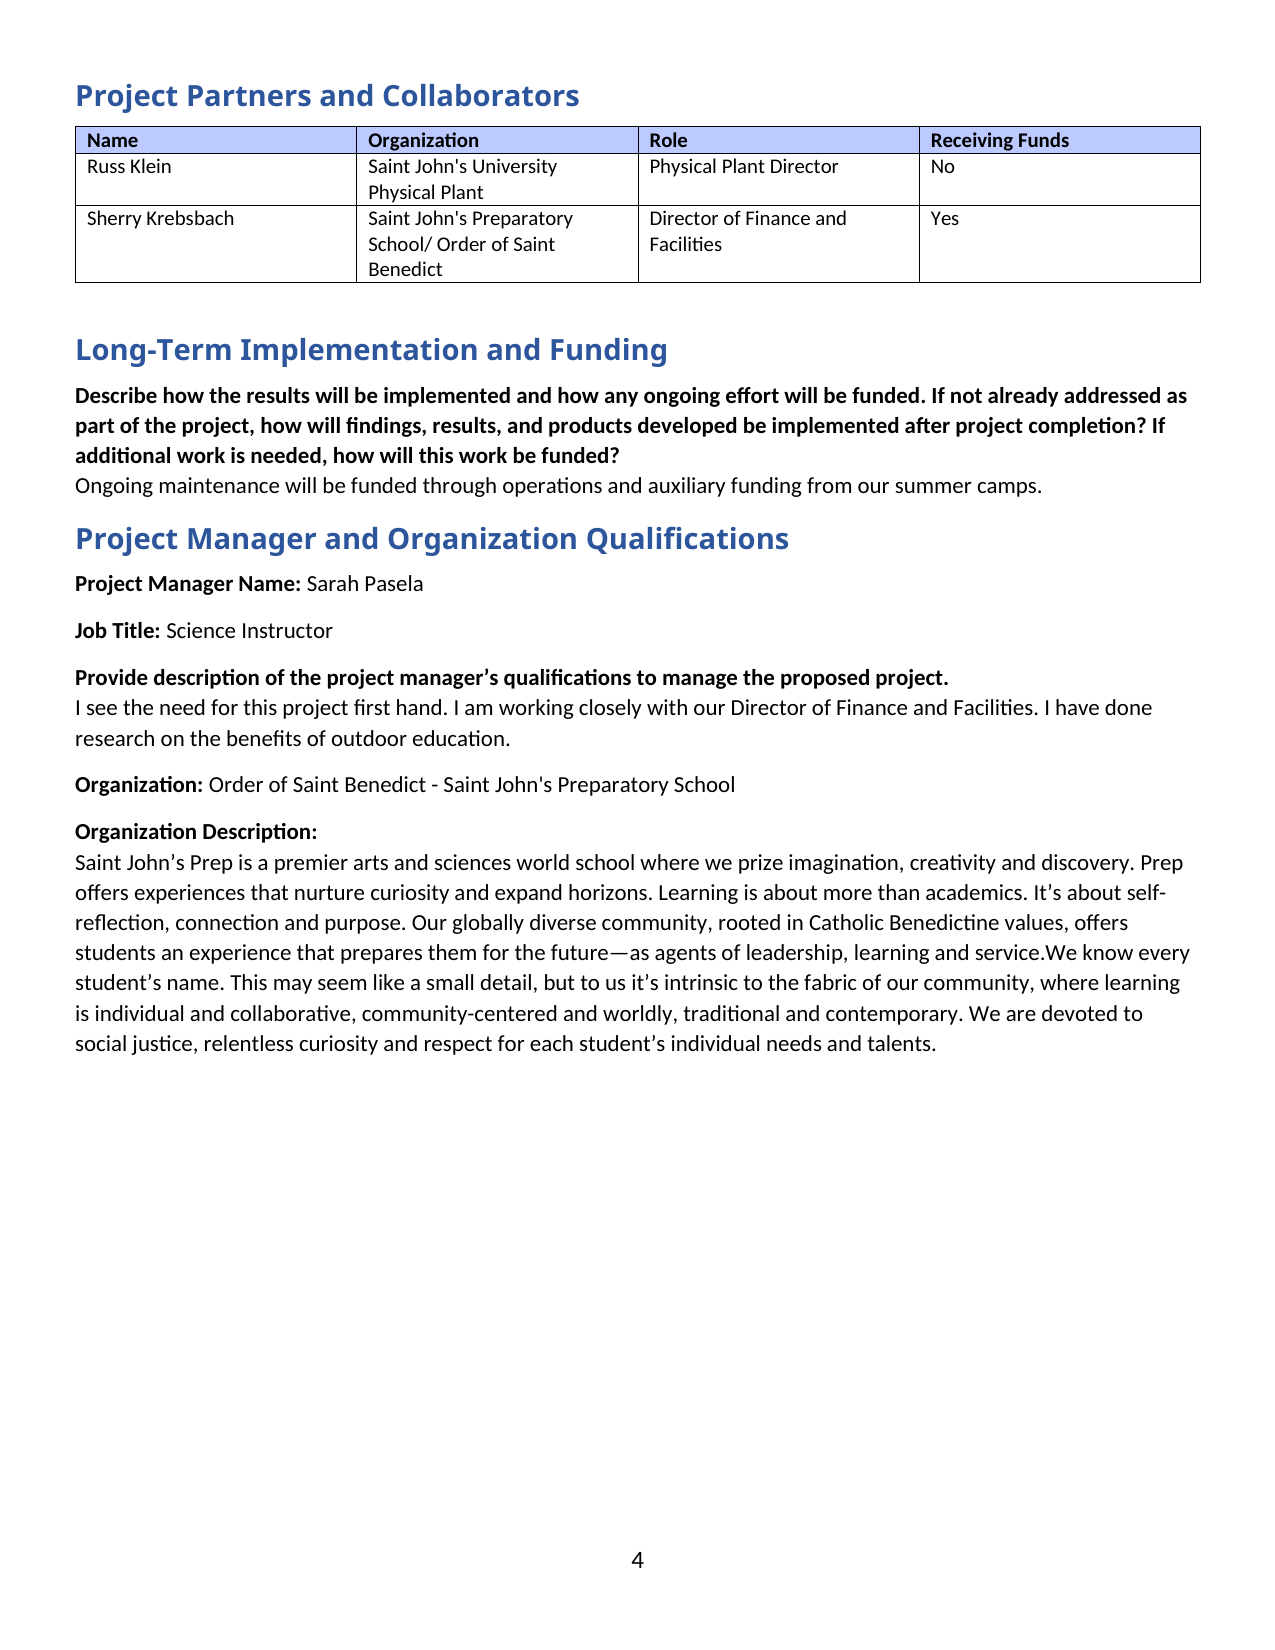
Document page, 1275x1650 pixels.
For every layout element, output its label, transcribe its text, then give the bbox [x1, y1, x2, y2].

table_cell Russ Klein [76, 154, 356, 204]
text Organization: Order of Saint Benedict - Saint John's Preparatory School [75, 771, 1200, 798]
table_cell Sherry Krebsbach [76, 206, 356, 282]
text Job Title: Science Instructor [75, 616, 1200, 644]
subtitle Project Manager and Organization Qualifications [75, 518, 1200, 558]
table_header Organization [357, 127, 638, 153]
text Provide description of the project manager’s qualifications to manage the proposed project. I see the need for this project first hand. I am working closely with our Director of Finance and Facilities. I have done research on the benefits of outdoor education. [75, 663, 1200, 752]
text Describe how the results will be implemented and how any ongoing effort will be funded. If not already addressed as part of the project, how will findings, results, and products developed be implemented after project completion? If additional work is needed, how will this work be funded? Ongoing maintenance will be funded through operations and auxiliary funding from our summer camps. [75, 381, 1200, 499]
table_cell Saint John's University Physical Plant [357, 154, 638, 204]
text Organization Description: Saint John’s Prep is a premier arts and sciences world school where we prize imagination, creativity and discovery. Prep offers experiences that nurture curiosity and expand horizons. Learning is about more than academics. It’s about self-reflection, connection and purpose. Our globally diverse community, rooted in Catholic Benedictine values, offers students an experience that prepares them for the future—as agents of leadership, learning and service.We know every student’s name. This may seem like a small detail, but to us it’s intrinsic to the fabric of our community, where learning is individual and collaborative, community-centered and worldly, traditional and contemporary. We are devoted to social justice, relentless curiosity and respect for each student’s individual needs and talents. [75, 817, 1200, 1057]
text Project Manager Name: Sarah Pasela [75, 569, 1200, 597]
table_cell Yes [920, 206, 1200, 282]
table_cell Physical Plant Director [639, 154, 919, 204]
table_header Name [76, 127, 356, 153]
table_header Role [639, 127, 919, 153]
table_cell Director of Finance and Facilities [639, 206, 919, 282]
table_cell No [920, 154, 1200, 204]
table_cell Saint John's Preparatory School/ Order of Saint Benedict [357, 206, 638, 282]
subtitle Long-Term Implementation and Funding [75, 330, 1200, 369]
subtitle Project Partners and Collaborators [75, 75, 1200, 115]
table_header Receiving Funds [920, 127, 1200, 153]
